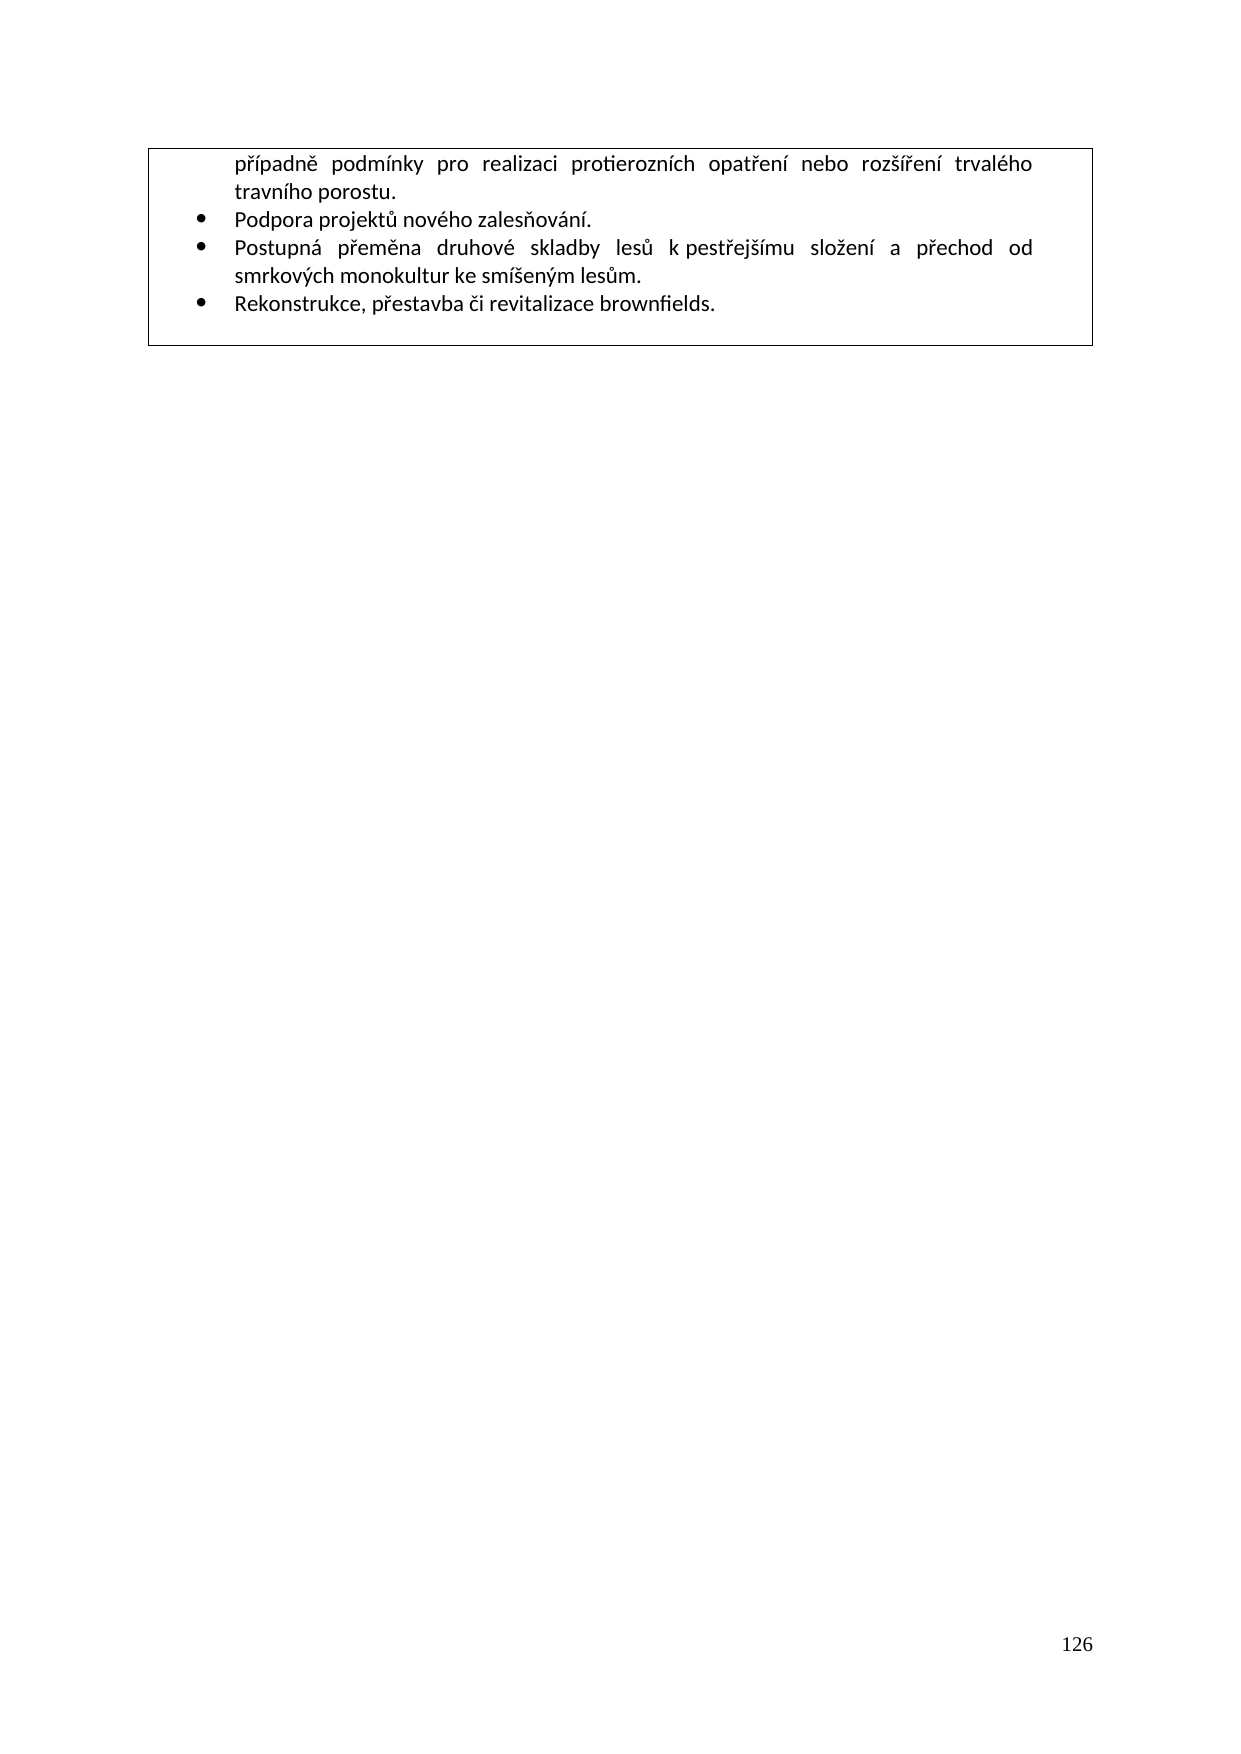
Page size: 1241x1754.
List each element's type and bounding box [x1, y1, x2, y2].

table_cell [149, 149, 1092, 345]
